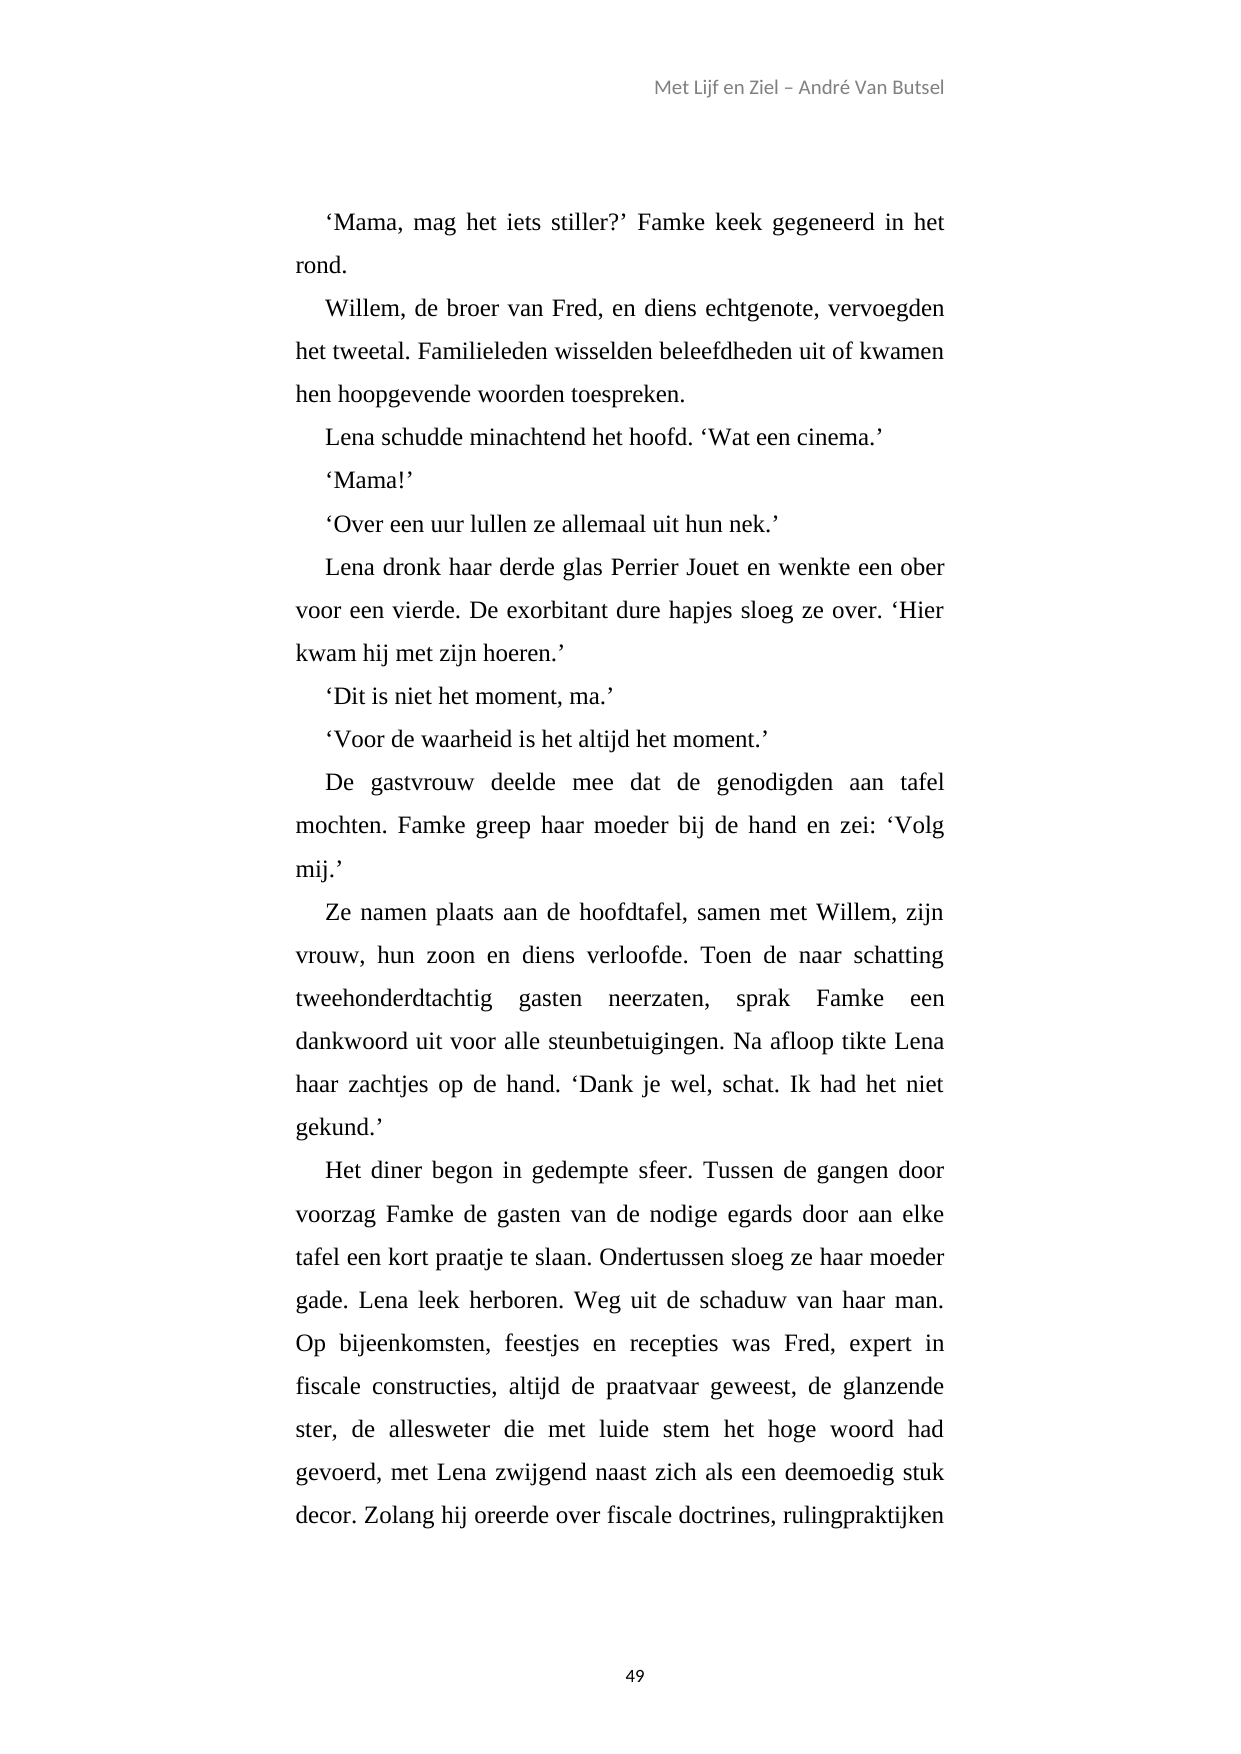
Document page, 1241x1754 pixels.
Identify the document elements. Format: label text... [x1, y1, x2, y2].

text ‘Mama, mag het iets stiller?’ Famke keek gegeneerd in het rond. [295, 207, 945, 279]
text Ze namen plaats aan de hoofdtafel, samen met Willem, zijn vrouw, hun zoon en diens verloofde. Toen de naar schatting tweehonderdtachtig gasten neerzaten, sprak Famke een dankwoord uit voor alle steunbetuigingen. Na afloop tikte Lena haar zachtjes op de hand. ‘Dank je wel, schat. Ik had het niet gekund.’ [295, 897, 945, 1141]
text ‘Mama!’ [295, 466, 945, 494]
text ‘Dit is niet het moment, ma.’ [295, 681, 945, 710]
text Willem, de broer van Fred, en diens echtgenote, vervoegden het tweetal. Familieleden wisselden beleefdheden uit of kwamen hen hoopgevende woorden toespreken. [295, 293, 945, 408]
text Lena dronk haar derde glas Perrier Jouet en wenkte een ober voor een vierde. De exorbitant dure hapjes sloeg ze over. ‘Hier kwam hij met zijn hoeren.’ [295, 552, 945, 667]
text ‘Over een uur lullen ze allemaal uit hun nek.’ [295, 509, 945, 537]
text ‘Voor de waarheid is het altijd het moment.’ [295, 724, 945, 753]
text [295, 1156, 945, 1529]
text De gastvrouw deelde mee dat de genodigden aan tafel mochten. Famke greep haar moeder bij de hand en zei: ‘Volg mij.’ [295, 767, 945, 882]
text Lena schudde minachtend het hoofd. ‘Wat een cinema.’ [295, 422, 945, 451]
